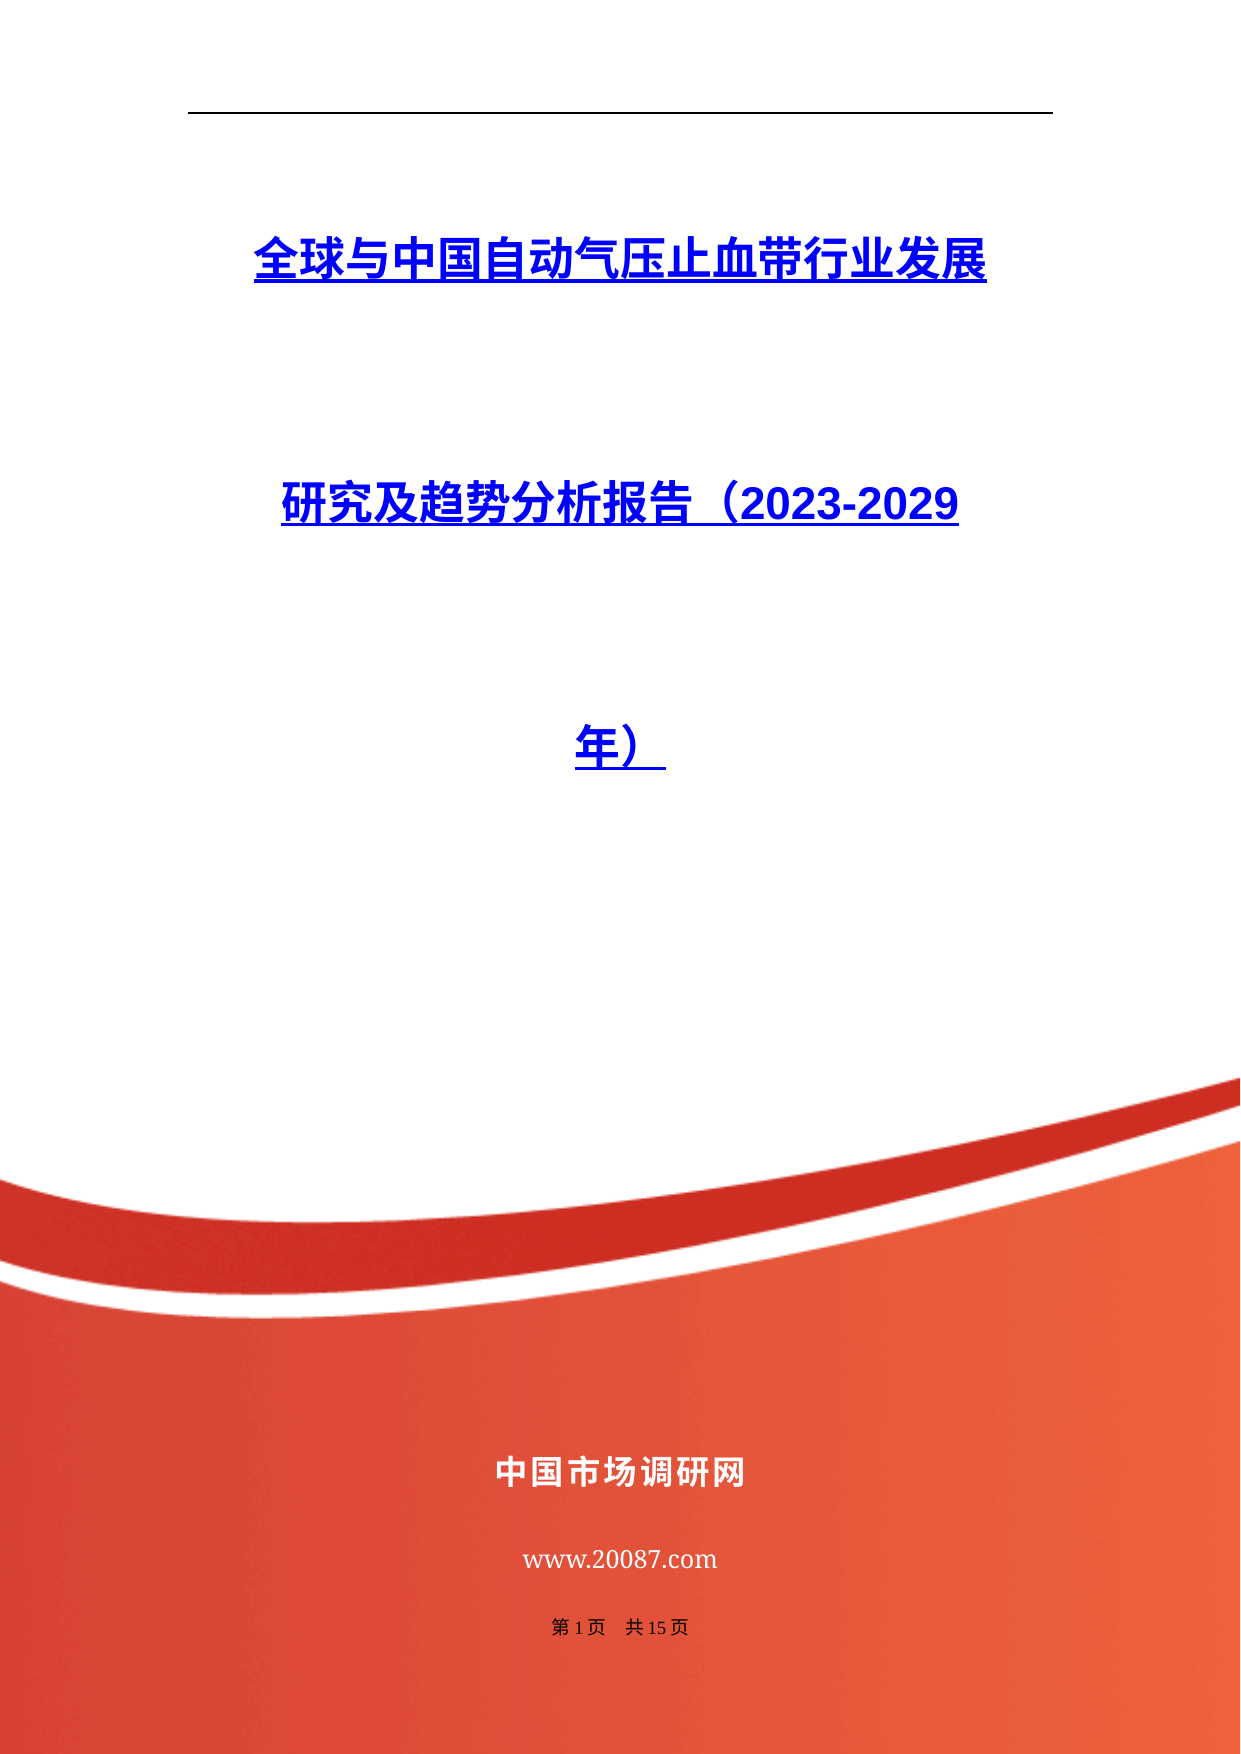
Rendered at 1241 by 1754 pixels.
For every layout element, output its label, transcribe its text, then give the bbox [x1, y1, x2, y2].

subtitle 中国市场调研网 [187, 1437, 1053, 1502]
text www.20087.com [187, 1526, 1053, 1591]
table_header 全球与中国自动气压止血带行业发展研究及趋势分析报告（2023-2029年） [188, 207, 1053, 871]
picture [0, 1006, 1241, 1754]
